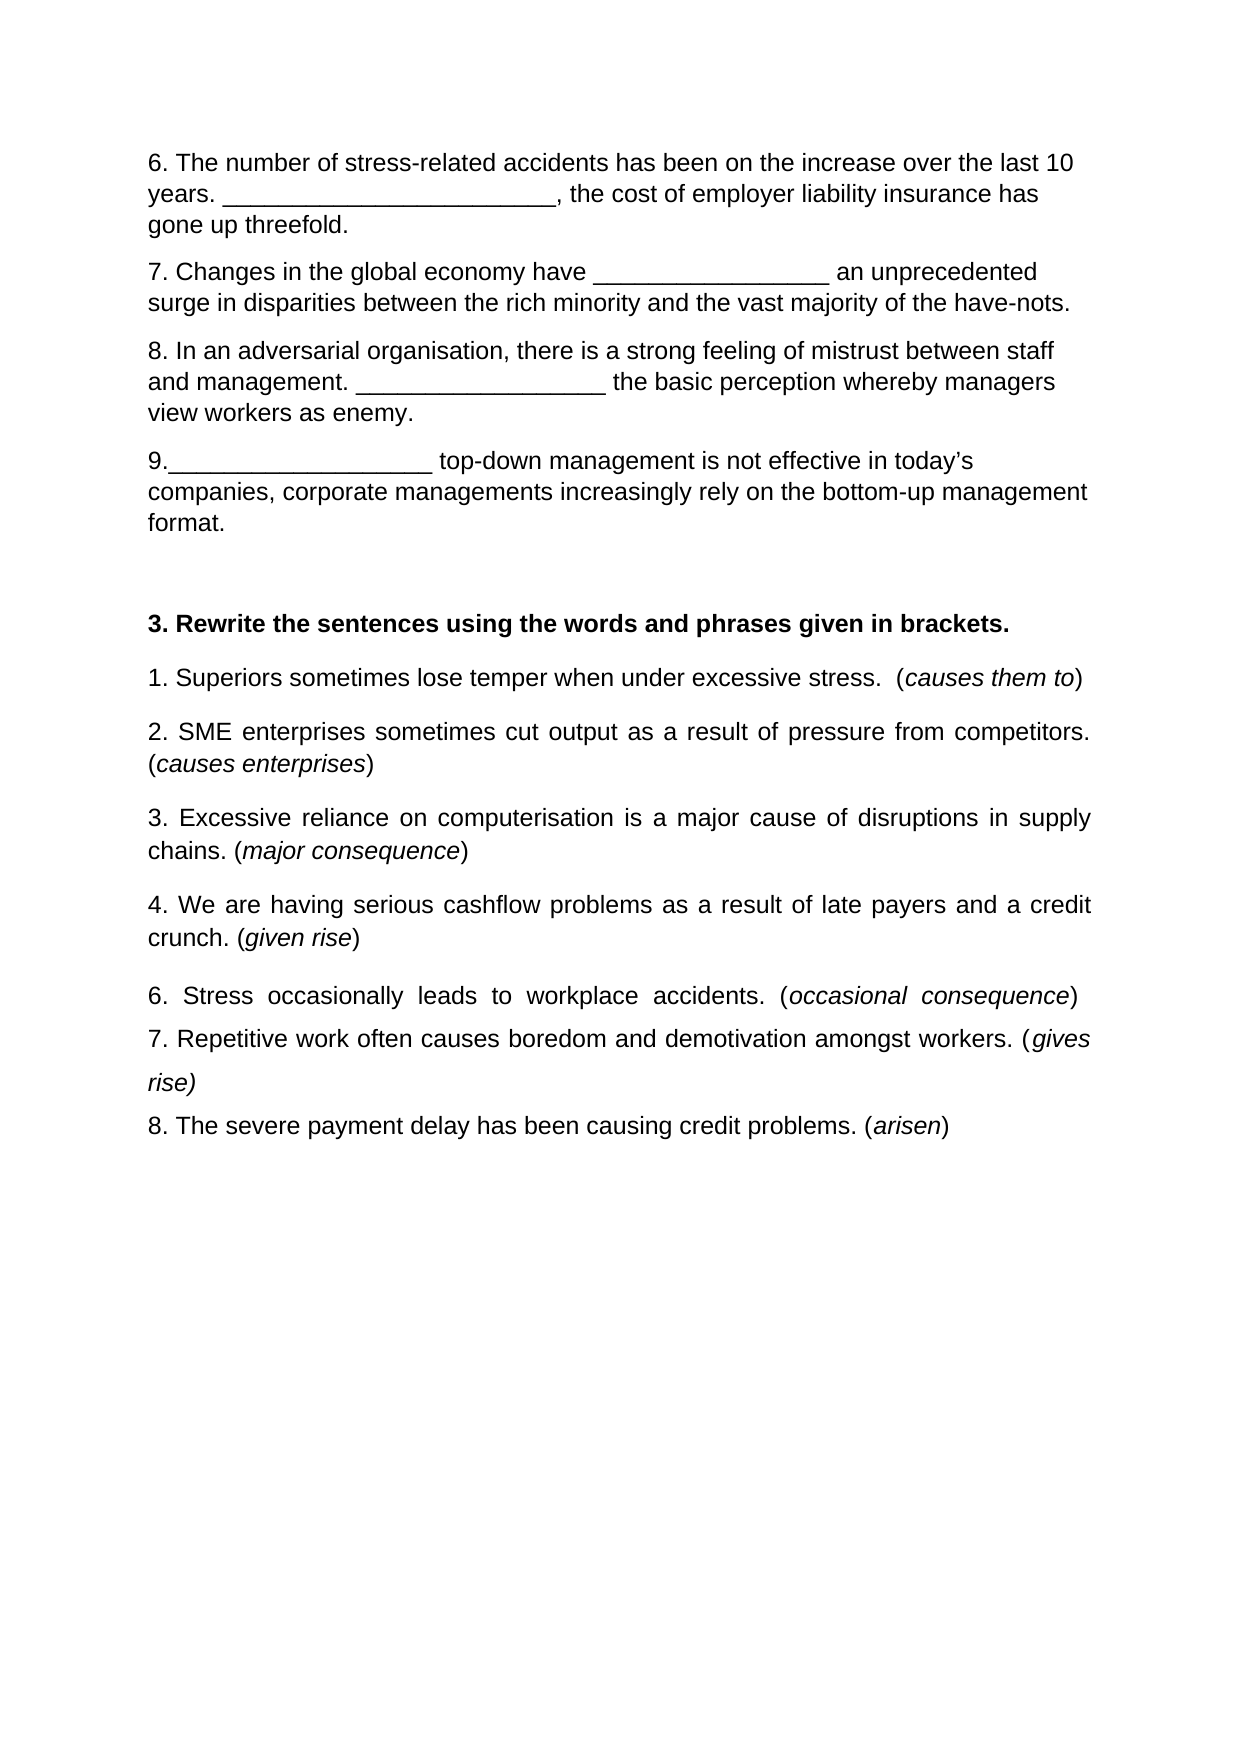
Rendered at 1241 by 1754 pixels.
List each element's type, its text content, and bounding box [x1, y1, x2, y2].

text 9.___________________ top-down management is not effective in today’s companies, corporate managements increasingly rely on the bottom-up management format. [148, 446, 1093, 537]
text 6. Stress occasionally leads to workplace accidents. (occasional consequence) 7. Repetitive work often causes boredom and demotivation amongst workers. (gives rise) [148, 981, 1093, 1096]
text 7. Changes in the global economy have _________________ an unprecedented surge in disparities between the rich minority and the vast majority of the have-nots. [148, 257, 1093, 317]
text 3. Rewrite the sentences using the words and phrases given in brackets. [148, 609, 1093, 637]
text 6. The number of stress-related accidents has been on the increase over the last 10 years. ________________________, the cost of employer liability insurance has gone up threefold. [148, 148, 1093, 238]
text 2. SME enterprises sometimes cut output as a result of pressure from competitors. (causes enterprises) [148, 716, 1093, 778]
text 8. In an adversarial organisation, there is a strong feeling of mistrust between staff and management. __________________ the basic perception whereby managers view workers as enemy. [148, 336, 1093, 427]
text 4. We are having serious cashflow problems as a result of late payers and a credit crunch. (given rise) [148, 890, 1093, 952]
text 3. Excessive reliance on computerisation is a major cause of disruptions in supply chains. (major consequence) [148, 803, 1093, 865]
text 1. Superiors sometimes lose temper when under excessive stress. (causes them to) [148, 663, 1093, 691]
text 8. The severe payment delay has been causing credit problems. (arisen) [148, 1111, 1093, 1139]
